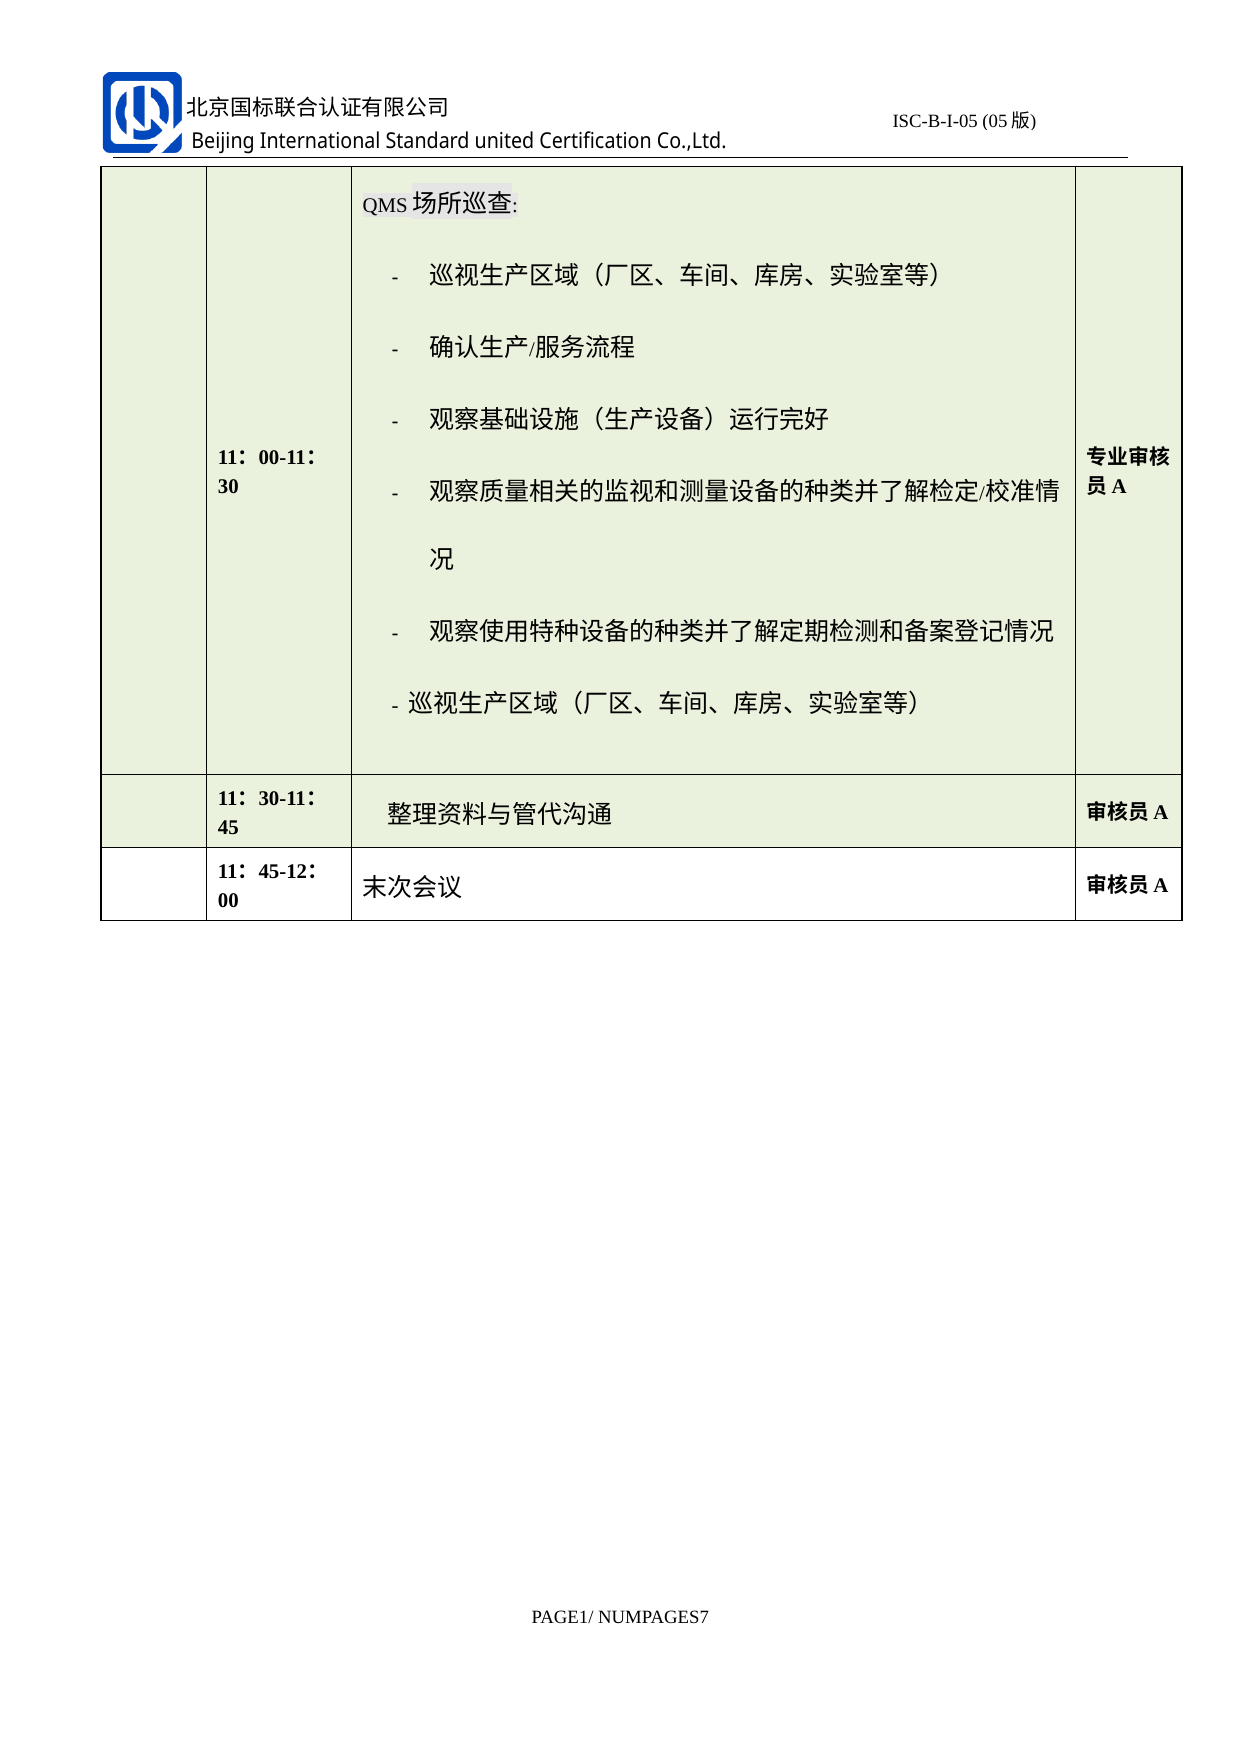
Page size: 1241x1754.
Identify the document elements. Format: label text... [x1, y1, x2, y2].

table_cell 11：00-11：30 [207, 167, 351, 774]
table_cell [102, 167, 206, 774]
table_cell 审核员A [1076, 848, 1181, 920]
table_cell QMS场所巡查: 巡视生产区域（厂区、车间、库房、实验室等） 确认生产/服务流程 观察基础设施（生产设备）运行完好 观察质量相关的监视和测量设备的种类并了解检定/校准情况 观察使用特种设备的种类并了解定期检测和备案登记情况 - 巡视生产区域（厂区、车间、库房、实验室等） [352, 167, 1075, 774]
table_cell 审核员A [1076, 775, 1181, 847]
table_cell 专业审核员A [1076, 167, 1181, 774]
table_cell [102, 848, 206, 920]
table_cell 11：45-12：00 [207, 848, 351, 920]
picture [102, 72, 182, 153]
table_cell 末次会议 [352, 848, 1075, 920]
table_cell 整理资料与管代沟通 [352, 775, 1075, 847]
table_cell [102, 775, 206, 847]
table_cell 11：30-11：45 [207, 775, 351, 847]
